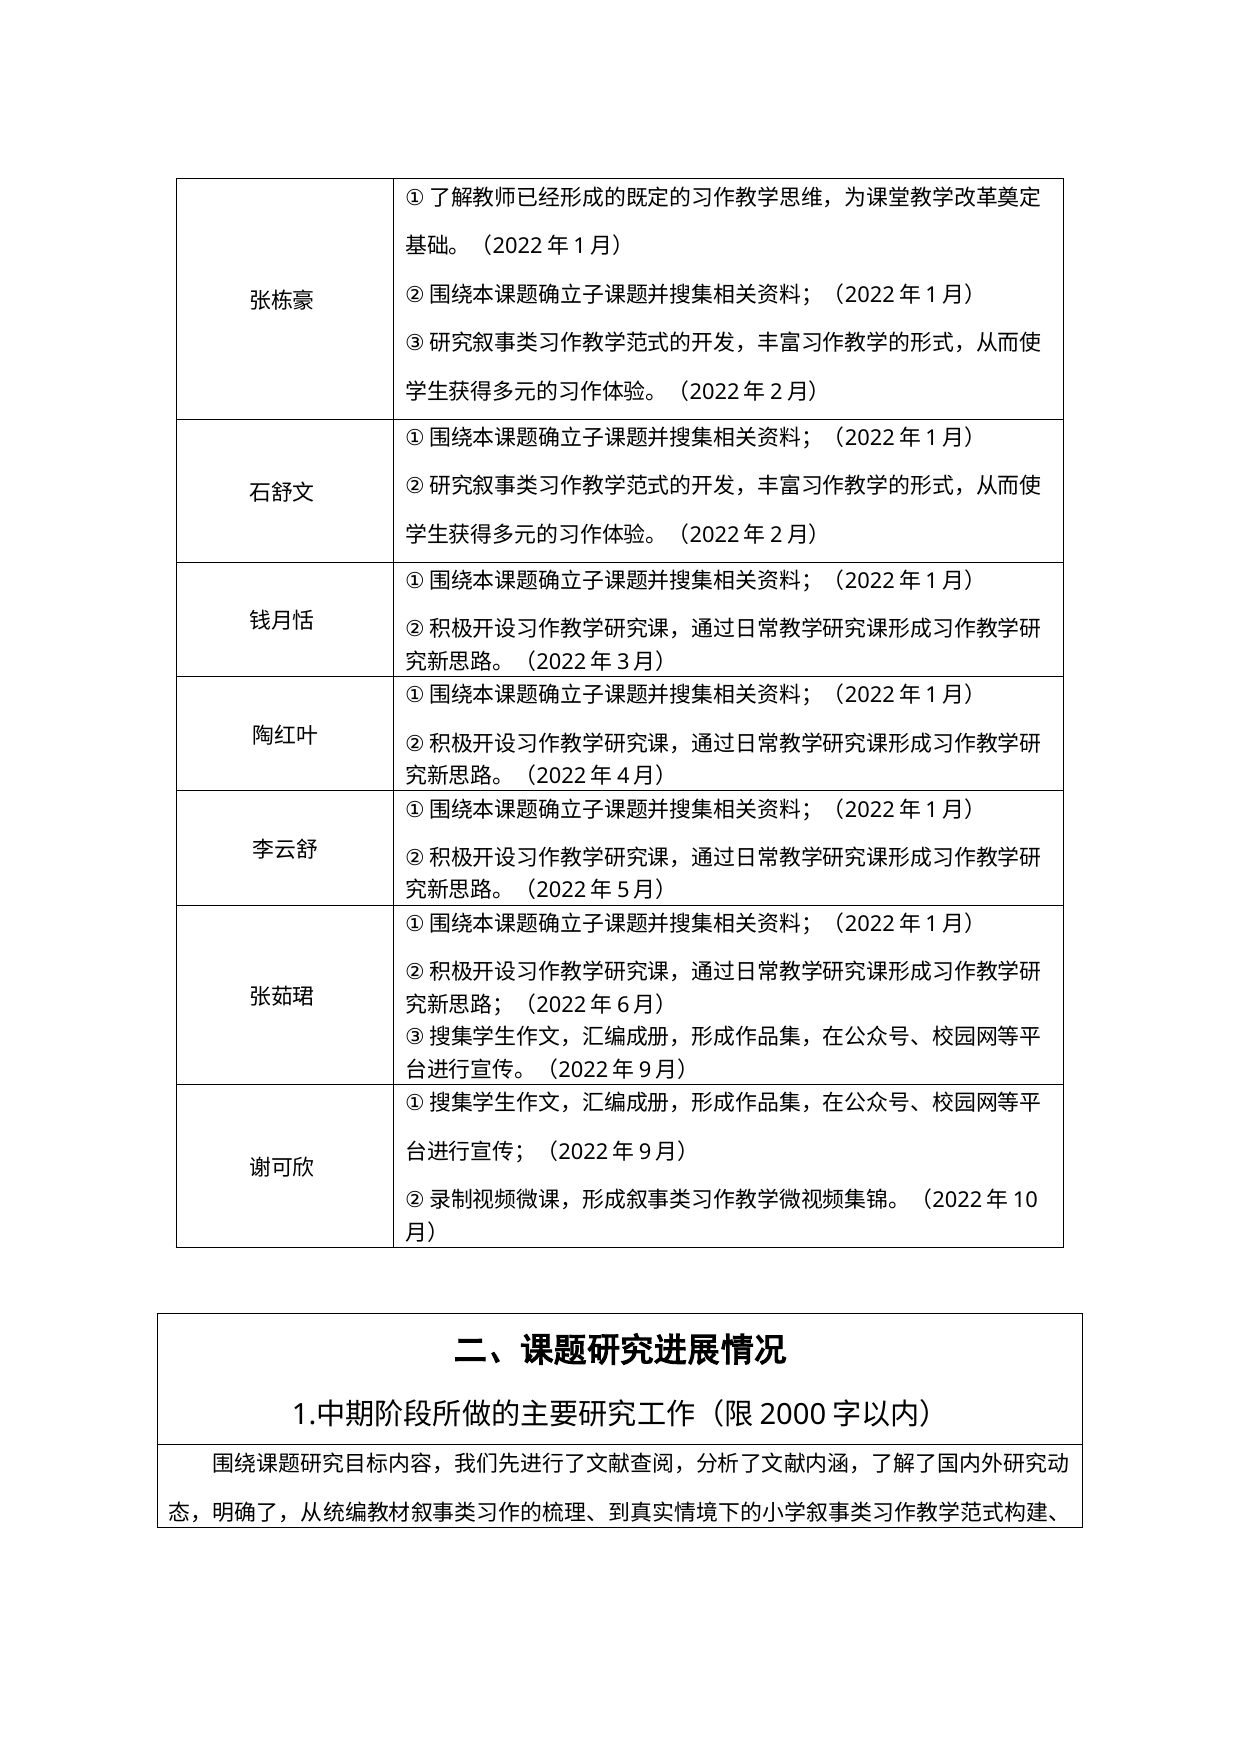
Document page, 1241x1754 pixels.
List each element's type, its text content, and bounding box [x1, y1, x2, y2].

table_cell ①围绕本课题确立子课题并搜集相关资料；（2022年1月） ②积极开设习作教学研究课，通过日常教学研究课形成习作教学研究新思路。（2022年4月） [394, 677, 1063, 790]
table_cell ①搜集学生作文，汇编成册，形成作品集，在公众号、校园网等平台进行宣传；（2022年9月） ②录制视频微课，形成叙事类习作教学微视频集锦。（2022年10月） [394, 1085, 1063, 1247]
table_cell 张栋豪 [177, 179, 393, 418]
table_cell ①围绕本课题确立子课题并搜集相关资料；（2022年1月） ②积极开设习作教学研究课，通过日常教学研究课形成习作教学研究新思路。（2022年3月） [394, 563, 1063, 676]
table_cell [158, 1445, 1082, 1527]
table_cell 钱月恬 [177, 563, 393, 676]
table_cell 谢可欣 [177, 1085, 393, 1247]
table_cell ①围绕本课题确立子课题并搜集相关资料；（2022年1月） ②积极开设习作教学研究课，通过日常教学研究课形成习作教学研究新思路。（2022年5月） [394, 791, 1063, 905]
table_cell ①围绕本课题确立子课题并搜集相关资料；（2022年1月） ②积极开设习作教学研究课，通过日常教学研究课形成习作教学研究新思路；（2022年6月） ③搜集学生作文，汇编成册，形成作品集，在公众号、校园网等平台进行宣传。（2022年9月） [394, 906, 1063, 1084]
table_cell ①了解教师已经形成的既定的习作教学思维，为课堂教学改革奠定基础。（2022年1月） ②围绕本课题确立子课题并搜集相关资料；（2022年1月） ③研究叙事类习作教学范式的开发，丰富习作教学的形式，从而使学生获得多元的习作体验。（2022年2月） [394, 179, 1063, 418]
table_cell 陶红叶 [177, 677, 393, 790]
table_header 二、课题研究进展情况 1.中期阶段所做的主要研究工作（限2000字以内） [158, 1314, 1082, 1444]
table_cell 张茹珺 [177, 906, 393, 1084]
table_cell 李云舒 [177, 791, 393, 905]
table_cell 石舒文 [177, 420, 393, 562]
table_cell ①围绕本课题确立子课题并搜集相关资料；（2022年1月） ②研究叙事类习作教学范式的开发，丰富习作教学的形式，从而使学生获得多元的习作体验。（2022年2月） [394, 420, 1063, 562]
